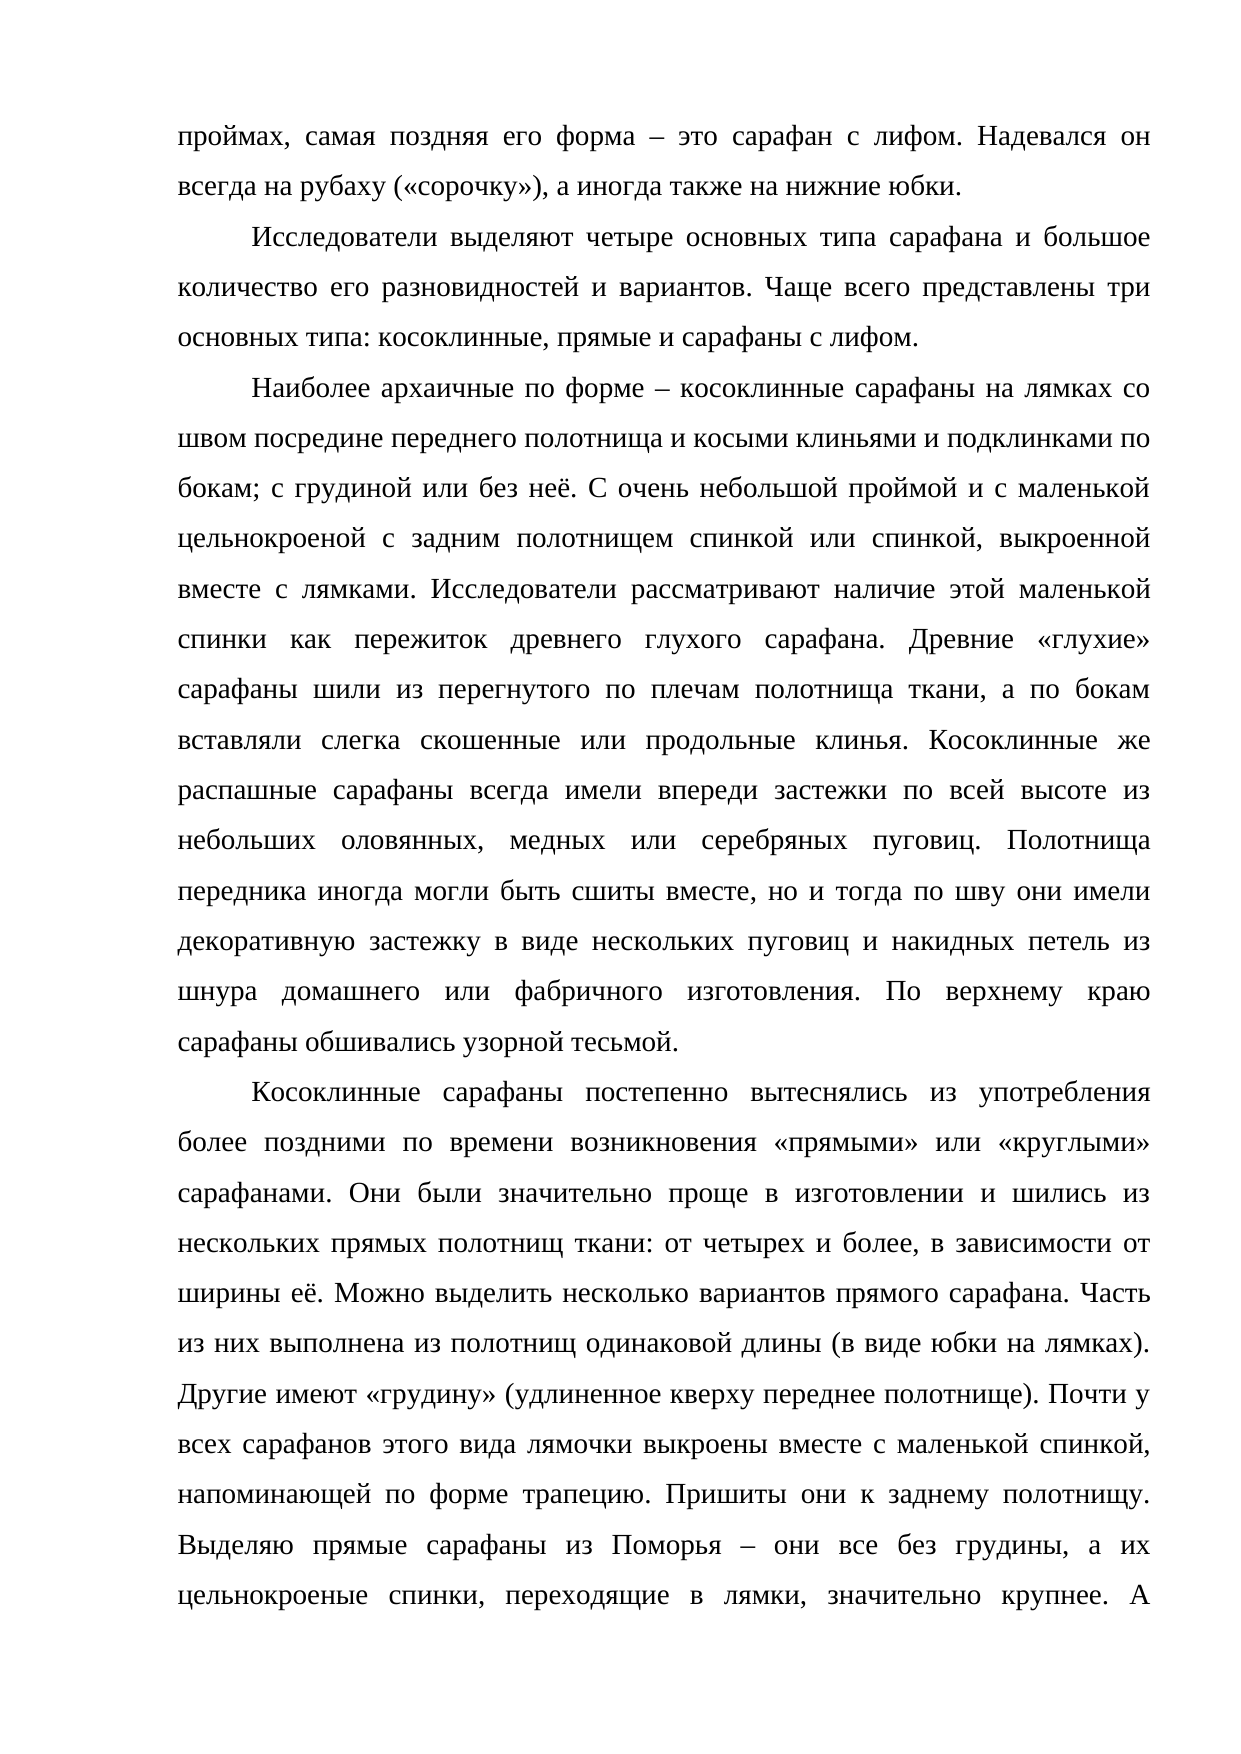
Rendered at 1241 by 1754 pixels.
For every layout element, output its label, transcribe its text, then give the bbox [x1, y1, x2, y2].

text Исследователи выделяют четыре основных типа сарафана и большое количество его разновидностей и вариантов. Чаще всего представлены три основных типа: косоклинные, прямые и сарафаны с лифом. [177, 219, 1152, 353]
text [177, 118, 1152, 202]
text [177, 1074, 1152, 1611]
text Наиболее архаичные по форме – косоклинные сарафаны на лямках со швом посредине переднего полотнища и косыми клиньями и подклинками по бокам; с грудиной или без неё. С очень небольшой проймой и с маленькой цельнокроеной с задним полотнищем спинкой или спинкой, выкроенной вместе с лямками. Исследователи рассматривают наличие этой маленькой спинки как пережиток древнего глухого сарафана. Древние «глухие» сарафаны шили из перегнутого по плечам полотнища ткани, а по бокам вставляли слегка скошенные или продольные клинья. Косоклинные же распашные сарафаны всегда имели впереди застежки по всей высоте из небольших оловянных, медных или серебряных пуговиц. Полотнища передника иногда могли быть сшиты вместе, но и тогда по шву они имели декоративную застежку в виде нескольких пуговиц и накидных петель из шнура домашнего или фабричного изготовления. По верхнему краю сарафаны обшивались узорной тесьмой. [177, 370, 1152, 1057]
